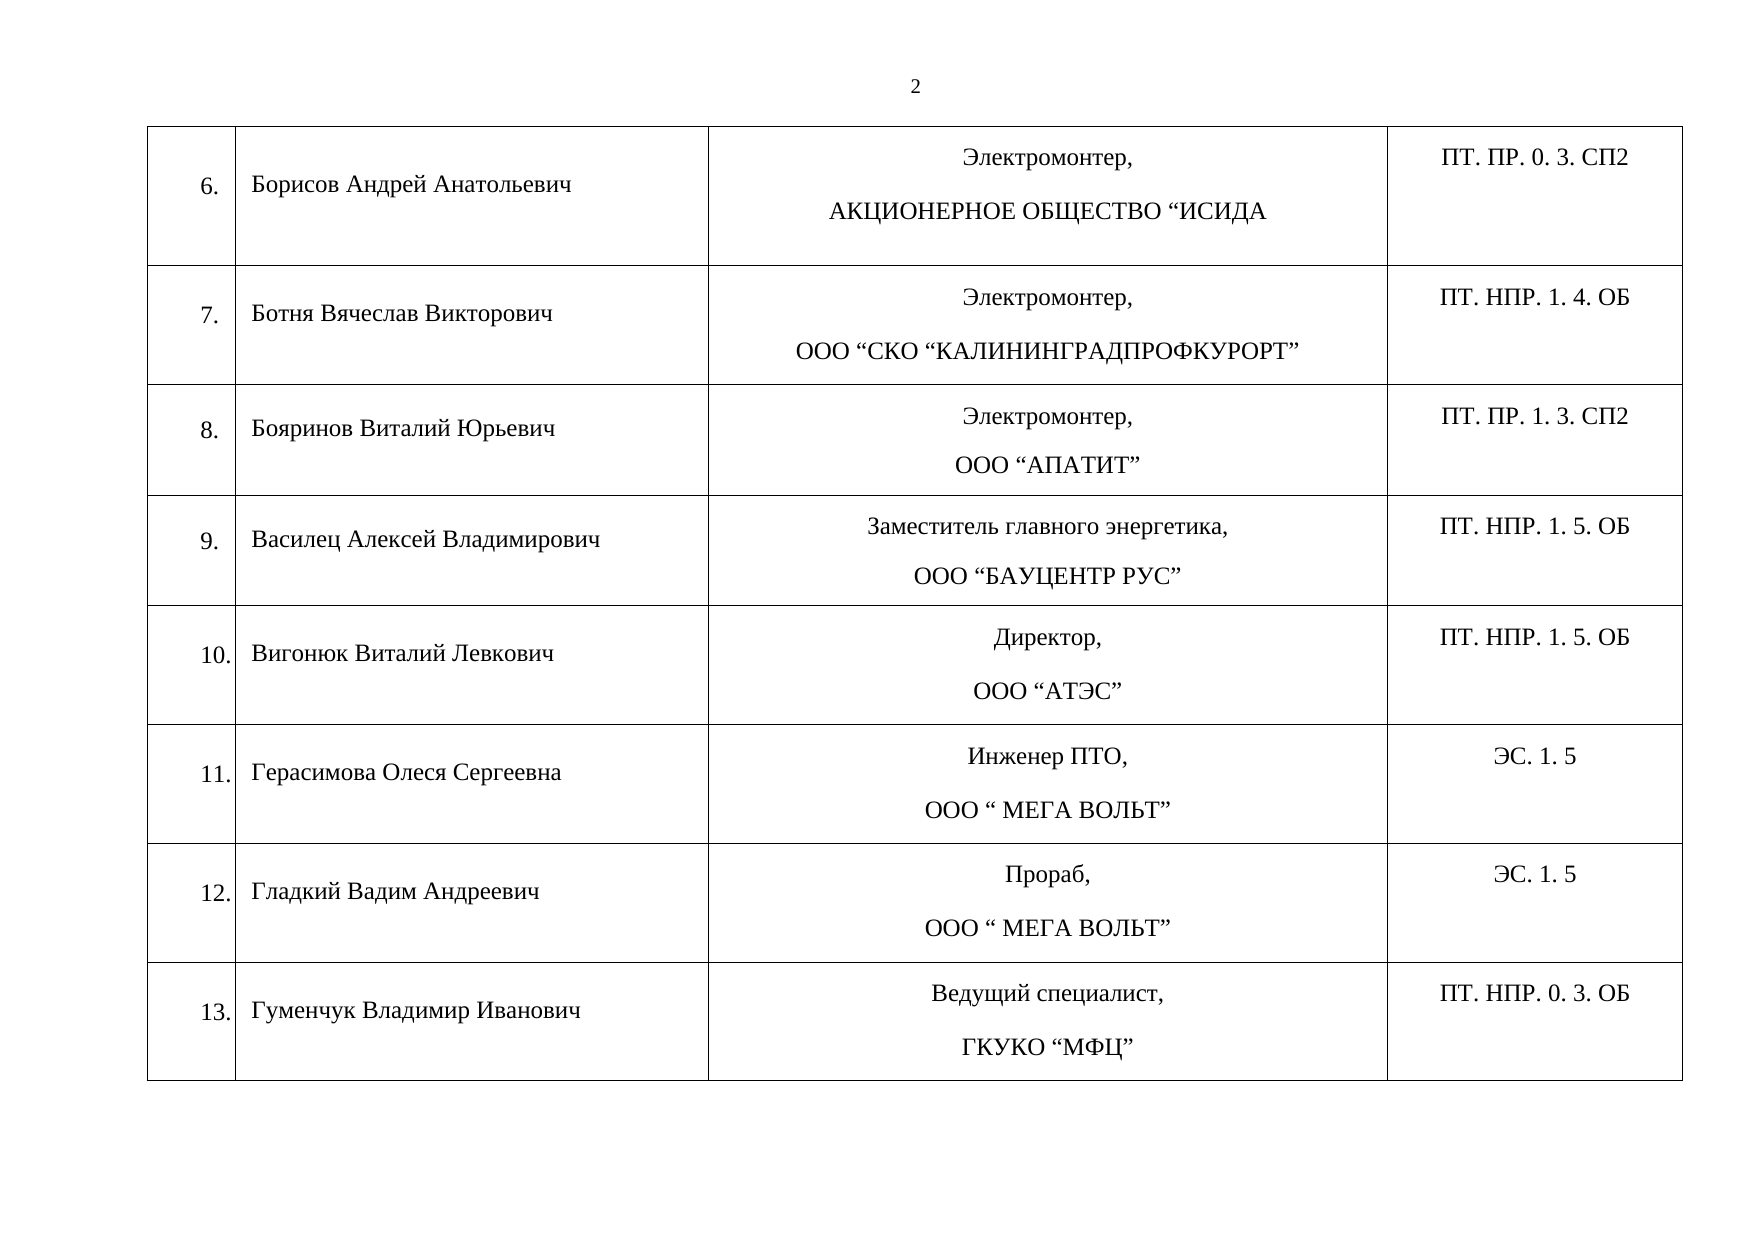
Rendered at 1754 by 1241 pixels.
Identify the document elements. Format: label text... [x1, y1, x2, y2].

table_cell ПТ. НПР. 0. 3. ОБ [1388, 963, 1682, 1080]
table_cell ПТ. ПР. 0. 3. СП2 [1388, 127, 1682, 265]
table_cell [148, 127, 235, 265]
table_cell Герасимова Олеся Сергеевна [236, 725, 708, 843]
table_cell Гуменчук Владимир Иванович [236, 963, 708, 1080]
table_cell ЭС. 1. 5 [1388, 725, 1682, 843]
table_cell [148, 963, 235, 1080]
table_cell [148, 496, 235, 605]
table_cell [148, 266, 235, 384]
table_cell [148, 385, 235, 495]
table_cell ПТ. ПР. 1. 3. СП2 [1388, 385, 1682, 495]
table_cell Электромонтер, ООО “АПАТИТ” [709, 385, 1387, 495]
table_cell Прораб, ООО “ МЕГА ВОЛЬТ” [709, 844, 1387, 962]
table_cell Электромонтер, ООО “СКО “КАЛИНИНГРАДПРОФКУРОРТ” [709, 266, 1387, 384]
table_cell Электромонтер, АКЦИОНЕРНОЕ ОБЩЕСТВО “ИСИДА [709, 127, 1387, 265]
table_cell ПТ. НПР. 1. 5. ОБ [1388, 496, 1682, 605]
table_cell [148, 725, 235, 843]
table_cell [148, 606, 235, 724]
table_cell ПТ. НПР. 1. 5. ОБ [1388, 606, 1682, 724]
table_cell Директор, ООО “АТЭС” [709, 606, 1387, 724]
table_cell Инженер ПТО, ООО “ МЕГА ВОЛЬТ” [709, 725, 1387, 843]
table_cell ПТ. НПР. 1. 4. ОБ [1388, 266, 1682, 384]
table_cell Гладкий Вадим Андреевич [236, 844, 708, 962]
table_cell ЭС. 1. 5 [1388, 844, 1682, 962]
table_cell Ботня Вячеслав Викторович [236, 266, 708, 384]
table_cell Борисов Андрей Анатольевич [236, 127, 708, 265]
table_cell [148, 844, 235, 962]
table_cell Василец Алексей Владимирович [236, 496, 708, 605]
table_cell Бояринов Виталий Юрьевич [236, 385, 708, 495]
table_cell Вигонюк Виталий Левкович [236, 606, 708, 724]
table_cell Заместитель главного энергетика, ООО “БАУЦЕНТР РУС” [709, 496, 1387, 605]
table_cell Ведущий специалист, ГКУКО “МФЦ” [709, 963, 1387, 1080]
